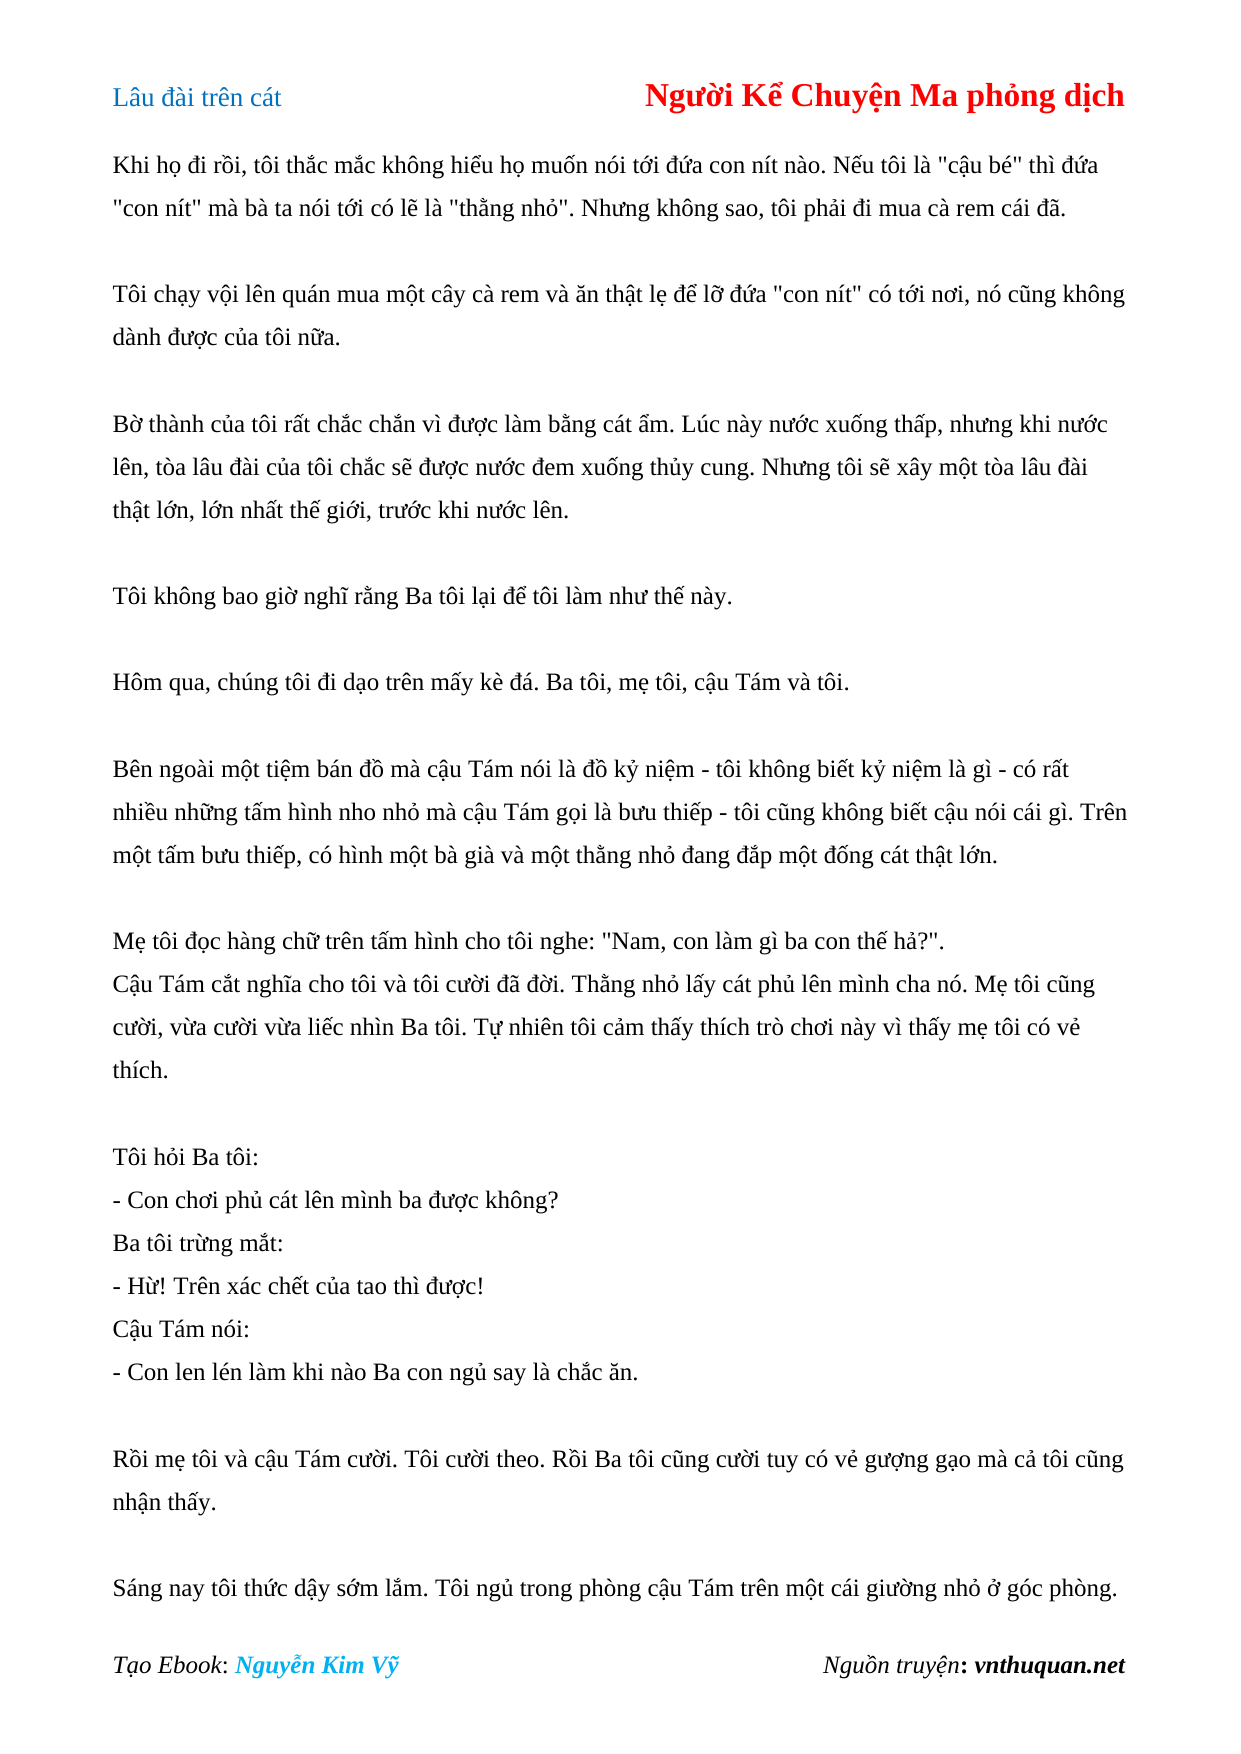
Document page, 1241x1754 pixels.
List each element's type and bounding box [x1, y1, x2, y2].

text [112, 150, 1128, 1602]
